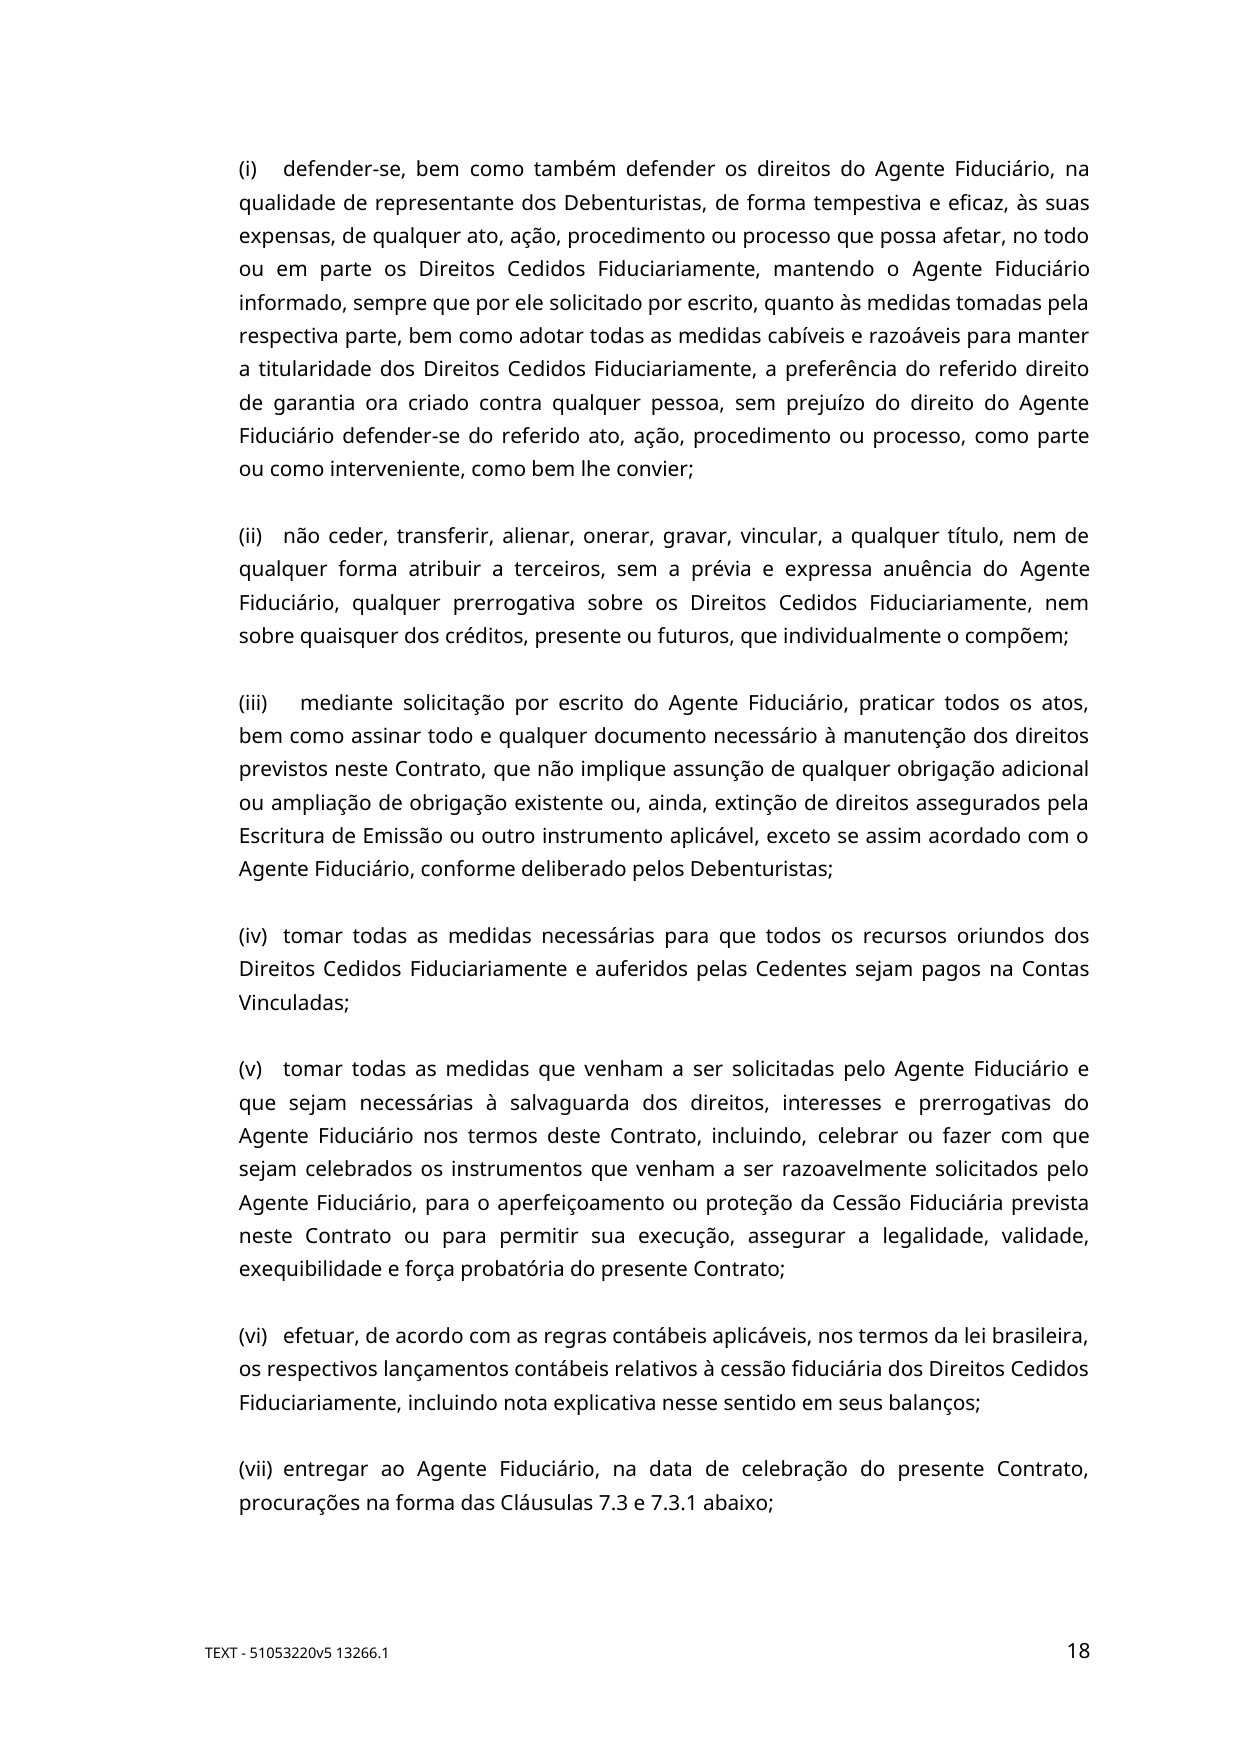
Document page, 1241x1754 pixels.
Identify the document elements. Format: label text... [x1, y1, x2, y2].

subtitle tomar todas as medidas necessárias para que todos os recursos oriundos dos Direitos Cedidos Fiduciariamente e auferidos pelas Cedentes sejam pagos na Contas Vinculadas; [239, 917, 1090, 1017]
subtitle efetuar, de acordo com as regras contábeis aplicáveis, nos termos da lei brasileira, os respectivos lançamentos contábeis relativos à cessão fiduciária dos Direitos Cedidos Fiduciariamente, incluindo nota explicativa nesse sentido em seus balanços; [239, 1317, 1090, 1417]
subtitle tomar todas as medidas que venham a ser solicitadas pelo Agente Fiduciário e que sejam necessárias à salvaguarda dos direitos, interesses e prerrogativas do Agente Fiduciário nos termos deste Contrato, incluindo, celebrar ou fazer com que sejam celebrados os instrumentos que venham a ser razoavelmente solicitados pelo Agente Fiduciário, para o aperfeiçoamento ou proteção da Cessão Fiduciária prevista neste Contrato ou para permitir sua execução, assegurar a legalidade, validade, exequibilidade e força probatória do presente Contrato; [239, 1050, 1090, 1283]
subtitle defender-se, bem como também defender os direitos do Agente Fiduciário, na qualidade de representante dos Debenturistas, de forma tempestiva e eficaz, às suas expensas, de qualquer ato, ação, procedimento ou processo que possa afetar, no todo ou em parte os Direitos Cedidos Fiduciariamente, mantendo o Agente Fiduciário informado, sempre que por ele solicitado por escrito, quanto às medidas tomadas pela respectiva parte, bem como adotar todas as medidas cabíveis e razoáveis para manter a titularidade dos Direitos Cedidos Fiduciariamente, a preferência do referido direito de garantia ora criado contra qualquer pessoa, sem prejuízo do direito do Agente Fiduciário defender-se do referido ato, ação, procedimento ou processo, como parte ou como interveniente, como bem lhe convier; [239, 150, 1090, 483]
subtitle não ceder, transferir, alienar, onerar, gravar, vincular, a qualquer título, nem de qualquer forma atribuir a terceiros, sem a prévia e expressa anuência do Agente Fiduciário, qualquer prerrogativa sobre os Direitos Cedidos Fiduciariamente, nem sobre quaisquer dos créditos, presente ou futuros, que individualmente o compõem; [239, 517, 1090, 650]
subtitle entregar ao Agente Fiduciário, na data de celebração do presente Contrato, procurações na forma das Cláusulas 7.3 e 7.3.1 abaixo; [239, 1450, 1090, 1517]
subtitle mediante solicitação por escrito do Agente Fiduciário, praticar todos os atos, bem como assinar todo e qualquer documento necessário à manutenção dos direitos previstos neste Contrato, que não implique assunção de qualquer obrigação adicional ou ampliação de obrigação existente ou, ainda, extinção de direitos assegurados pela Escritura de Emissão ou outro instrumento aplicável, exceto se assim acordado com o Agente Fiduciário, conforme deliberado pelos Debenturistas; [239, 683, 1090, 883]
